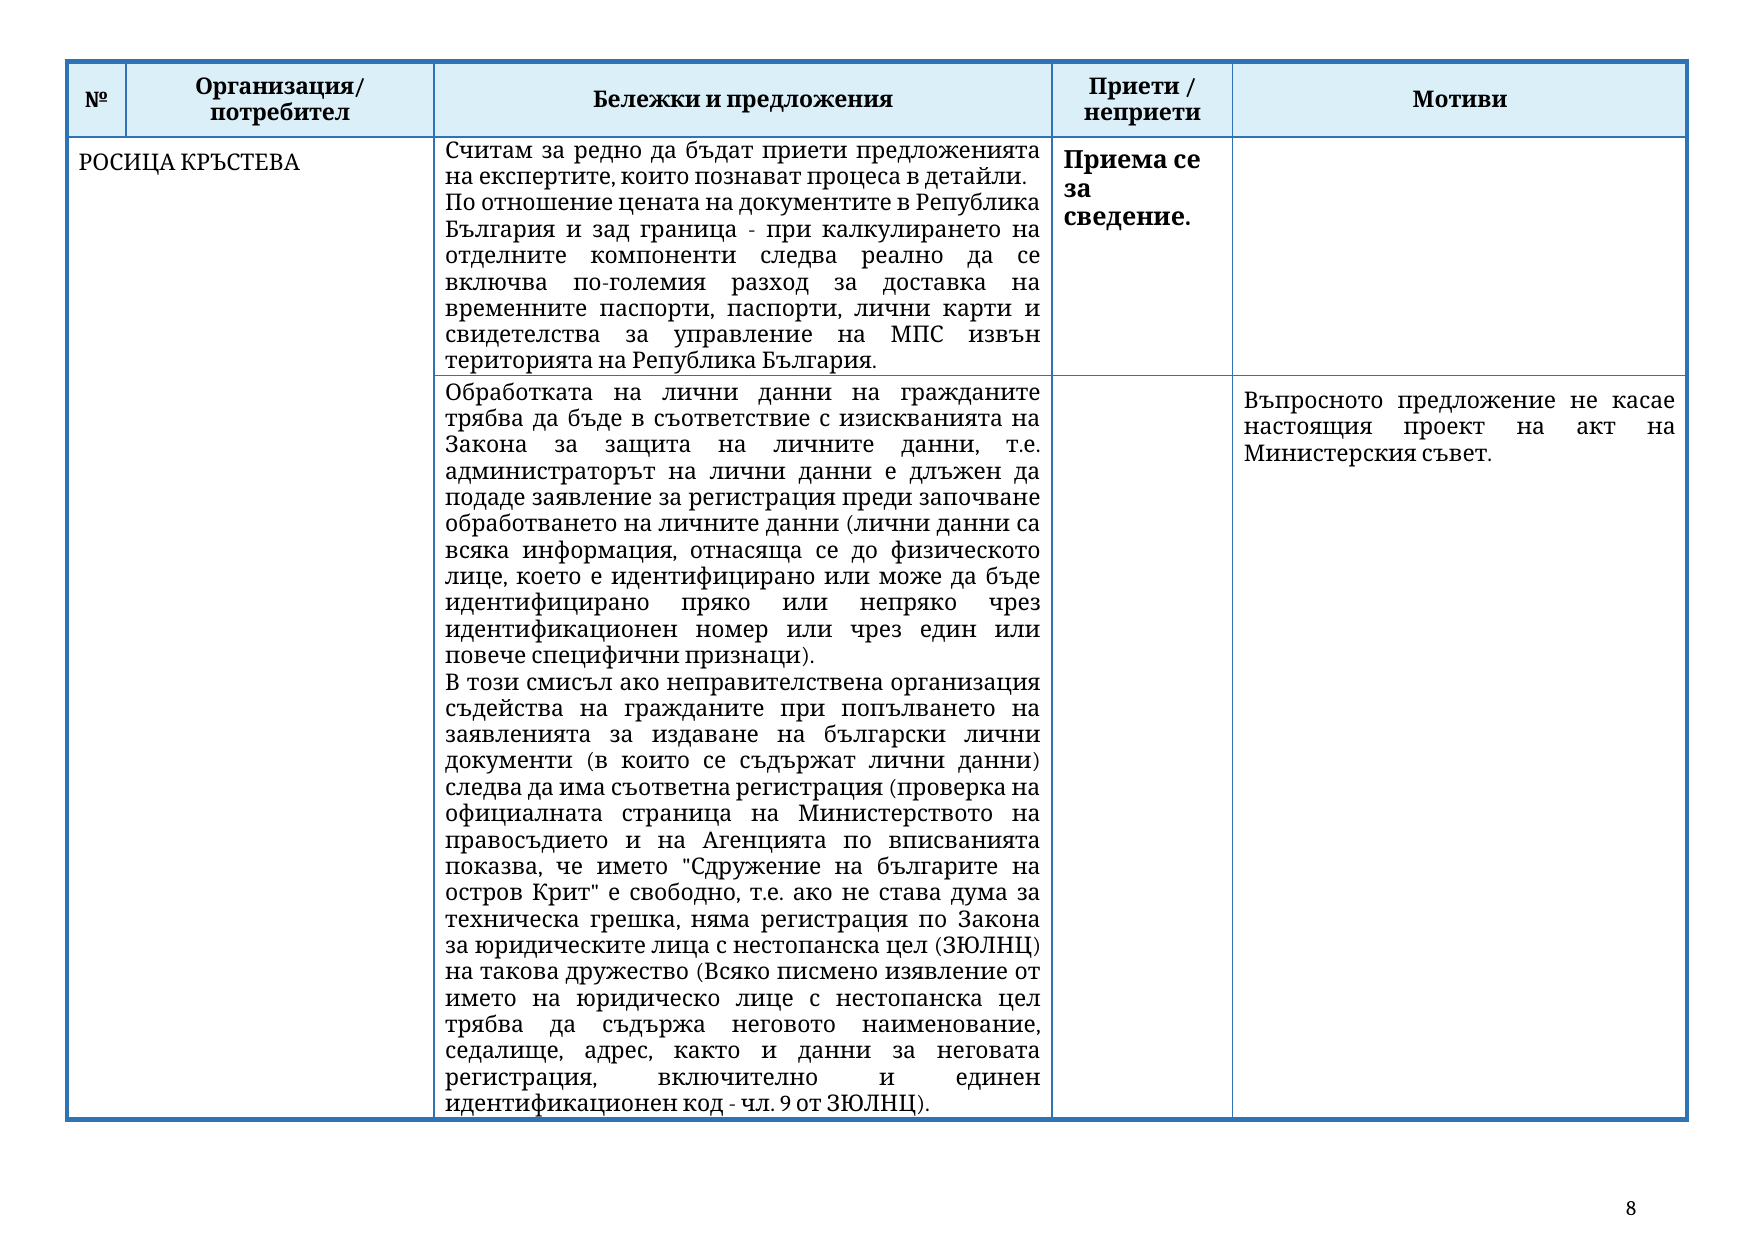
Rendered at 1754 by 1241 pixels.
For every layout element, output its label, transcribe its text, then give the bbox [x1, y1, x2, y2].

table_header Мотиви [1233, 64, 1685, 136]
table_cell Считам за редно да бъдат приети предложенията на експертите, които познават процеса в детайли. По отношение цената на документите в Република България и зад граница - при калкулирането на отделните компоненти следва реално да се включва по-големия разход за доставка на временните паспорти, паспорти, лични карти и свидетелства за управление на МПС извън територията на Република България. [435, 138, 1051, 375]
table_cell [1053, 376, 1232, 1117]
table_cell [1233, 138, 1685, 375]
table_cell Приема се за сведение. [1053, 138, 1232, 375]
table_cell Обработката на лични данни на гражданите трябва да бъде в съответствие с изискванията на Закона за защита на личните данни, т.е. администраторът на лични данни е длъжен да подаде заявление за регистрация преди започване обработването на личните данни (лични данни са всяка информация, отнасяща се до физическото лице, което е идентифицирано или може да бъде идентифицирано пряко или непряко чрез идентификационен номер или чрез един или повече специфични признаци). В този смисъл ако неправителствена организация съдейства на гражданите при попълването на заявленията за издаване на български лични документи (в които се съдържат лични данни) следва да има съответна регистрация (проверка на официалната страница на Министерството на правосъдието и на Агенцията по вписванията показва, че името "Сдружение на българите на остров Крит" е свободно, т.е. ако не става дума за техническа грешка, няма регистрация по Закона за юридическите лица с нестопанска цел (ЗЮЛНЦ) на такова дружество (Всяко писмено изявление от името на юридическо лице с нестопанска цел трябва да съдържа неговото наименование, седалище, адрес, както и данни за неговата регистрация, включително и единен идентификационен код - чл. 9 от ЗЮЛНЦ). [435, 376, 1051, 1117]
table_cell РОСИЦА КРЪСТЕВА [69, 138, 433, 1117]
table_header № [69, 64, 125, 136]
table_header Организация/потребител [127, 64, 433, 136]
table_header Бележки и предложения [435, 64, 1051, 136]
table_cell Въпросното предложение не касае настоящия проект на акт на Министерския съвет. [1233, 376, 1685, 1117]
table_header Приети / неприети [1053, 64, 1232, 136]
